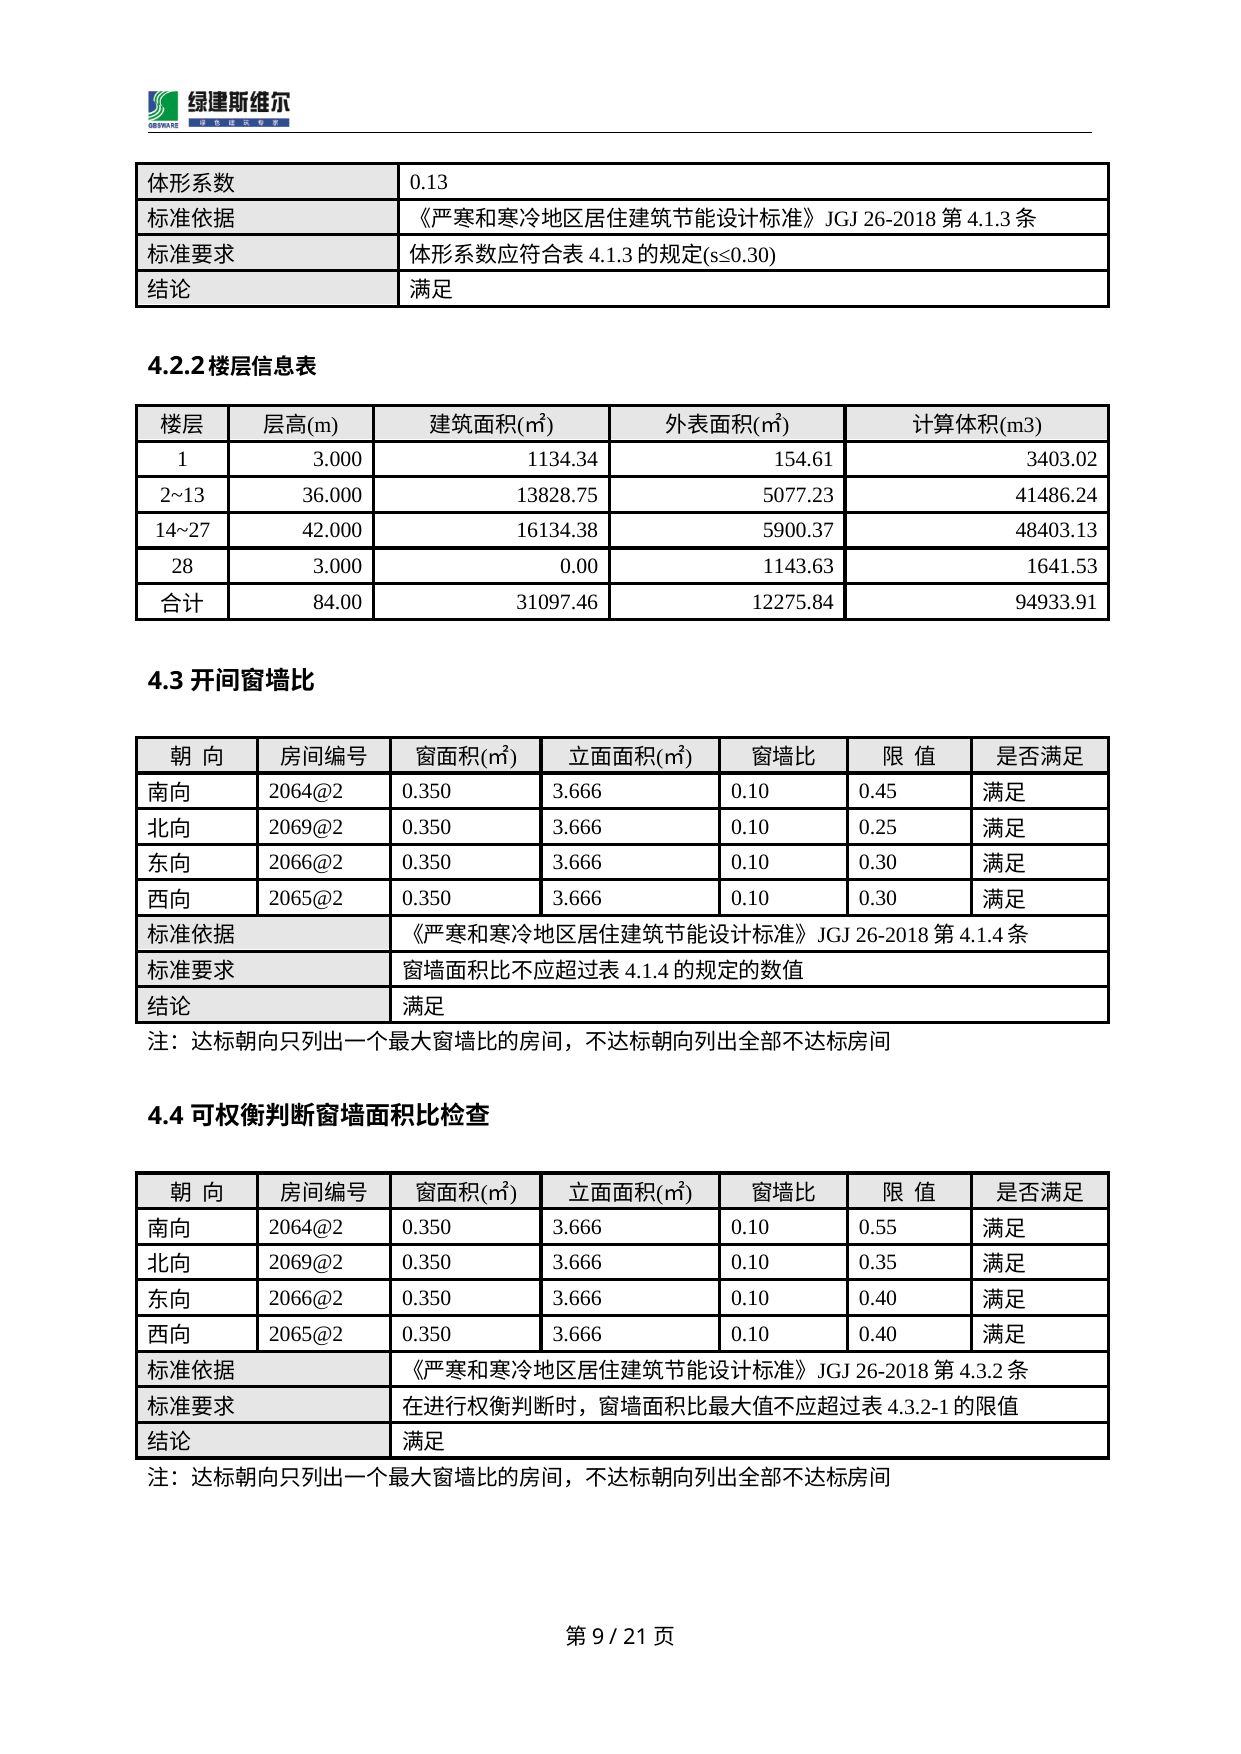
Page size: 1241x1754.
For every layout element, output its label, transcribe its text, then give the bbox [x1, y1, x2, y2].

table_cell 满足 [973, 1246, 1107, 1278]
table_cell 36.000 [230, 478, 372, 511]
table_cell 3.666 [543, 1281, 718, 1314]
table_cell 5900.37 [611, 514, 843, 546]
table_cell 2066@2 [259, 1281, 389, 1314]
table_cell 0.10 [721, 1281, 846, 1314]
table_cell 3.666 [543, 846, 718, 878]
text 注：达标朝向只列出一个最大窗墙比的房间，不达标朝向列出全部不达标房间 [148, 1460, 1092, 1492]
table_cell 结论 [138, 988, 389, 1021]
table_header 窗墙比 [721, 739, 846, 771]
table_header 房间编号 [259, 739, 389, 771]
table_cell 28 [138, 550, 227, 582]
table_cell 0.350 [392, 1246, 539, 1278]
table_cell 满足 [973, 1317, 1107, 1349]
table_cell 3.666 [543, 1317, 718, 1349]
table_cell 窗墙面积比不应超过表4.1.4的规定的数值 [392, 953, 1107, 985]
table_cell 42.000 [230, 514, 372, 546]
table_header 朝 向 [138, 739, 256, 771]
table_cell 标准依据 [138, 1353, 389, 1385]
table_cell 3.666 [543, 1210, 718, 1243]
table_cell 48403.13 [847, 514, 1107, 546]
table_cell 0.40 [849, 1281, 970, 1314]
table_header 窗墙比 [721, 1175, 846, 1207]
table_cell 结论 [138, 272, 397, 304]
table_cell 84.00 [230, 585, 372, 618]
table_cell 南向 [138, 775, 256, 807]
table_cell 满足 [973, 1210, 1107, 1243]
table_cell 3.000 [230, 443, 372, 475]
table_cell 0.350 [392, 810, 539, 843]
table_cell 2065@2 [259, 881, 389, 914]
table_cell 14~27 [138, 514, 227, 546]
table_cell 标准要求 [138, 1388, 389, 1421]
table_cell 2~13 [138, 478, 227, 511]
table_cell 5077.23 [611, 478, 843, 511]
table_cell 2065@2 [259, 1317, 389, 1349]
table_cell 3.666 [543, 775, 718, 807]
subtitle 开间窗墙比 [148, 646, 1092, 711]
table_cell 0.350 [392, 881, 539, 914]
table_cell 标准依据 [138, 917, 389, 949]
table_cell 北向 [138, 810, 256, 843]
table_cell 满足 [400, 272, 1107, 304]
table_cell 西向 [138, 881, 256, 914]
table_cell 2066@2 [259, 846, 389, 878]
table_cell 北向 [138, 1246, 256, 1278]
table_cell 3.000 [230, 550, 372, 582]
table_cell 满足 [973, 881, 1107, 914]
table_cell 0.10 [721, 775, 846, 807]
table_cell 0.55 [849, 1210, 970, 1243]
table_cell 标准要求 [138, 236, 397, 269]
table_header 房间编号 [259, 1175, 389, 1207]
table_cell 0.35 [849, 1246, 970, 1278]
table_header 立面面积(㎡) [543, 739, 718, 771]
table_cell 3.666 [543, 810, 718, 843]
table_header 层高(m) [230, 407, 372, 439]
table_cell 12275.84 [611, 585, 843, 618]
table_cell 2064@2 [259, 775, 389, 807]
table_cell 0.10 [721, 881, 846, 914]
table_header 建筑面积(㎡) [375, 407, 608, 439]
table_cell 满足 [392, 988, 1107, 1021]
table_cell 结论 [138, 1424, 389, 1456]
table_cell 2064@2 [259, 1210, 389, 1243]
table_header 是否满足 [973, 739, 1107, 771]
table_header 朝 向 [138, 1175, 256, 1207]
table_cell 41486.24 [847, 478, 1107, 511]
table_cell 31097.46 [375, 585, 608, 618]
table_header 窗面积(㎡) [392, 1175, 539, 1207]
table_cell 0.10 [721, 810, 846, 843]
table_cell 合计 [138, 585, 227, 618]
table_cell 1134.34 [375, 443, 608, 475]
table_header 限 值 [849, 739, 970, 771]
table_cell 《严寒和寒冷地区居住建筑节能设计标准》JGJ 26-2018第4.3.2条 [392, 1353, 1107, 1385]
table_cell 0.40 [849, 1317, 970, 1349]
table_header 立面面积(㎡) [543, 1175, 718, 1207]
table_cell 3.666 [543, 881, 718, 914]
table_cell 0.30 [849, 881, 970, 914]
table_header 窗面积(㎡) [392, 739, 539, 771]
table_cell 0.350 [392, 1281, 539, 1314]
subtitle 楼层信息表 [148, 333, 1092, 398]
table_header 楼层 [138, 407, 227, 439]
table_cell 1143.63 [611, 550, 843, 582]
table_cell 2069@2 [259, 810, 389, 843]
table_cell 3.666 [543, 1246, 718, 1278]
table_cell 西向 [138, 1317, 256, 1349]
table_cell 0.25 [849, 810, 970, 843]
table_cell 0.10 [721, 1317, 846, 1349]
table_cell 满足 [973, 810, 1107, 843]
picture [147, 88, 291, 130]
table_cell 满足 [392, 1424, 1107, 1456]
table_cell 0.350 [392, 846, 539, 878]
table_cell 《严寒和寒冷地区居住建筑节能设计标准》JGJ 26-2018第4.1.3条 [400, 201, 1107, 233]
subtitle 可权衡判断窗墙面积比检查 [148, 1081, 1092, 1146]
table_cell 1 [138, 443, 227, 475]
table_cell 满足 [973, 846, 1107, 878]
table_cell 东向 [138, 846, 256, 878]
table_cell 0.30 [849, 846, 970, 878]
table_header 外表面积(㎡) [611, 407, 843, 439]
table_cell 0.10 [721, 1210, 846, 1243]
table_cell 东向 [138, 1281, 256, 1314]
table_cell 2069@2 [259, 1246, 389, 1278]
table_cell 《严寒和寒冷地区居住建筑节能设计标准》JGJ 26-2018第4.1.4条 [392, 917, 1107, 949]
table_cell 满足 [973, 775, 1107, 807]
table_cell 满足 [973, 1281, 1107, 1314]
table_cell 南向 [138, 1210, 256, 1243]
table_header 计算体积(m3) [847, 407, 1107, 439]
text 注：达标朝向只列出一个最大窗墙比的房间，不达标朝向列出全部不达标房间 [148, 1024, 1092, 1056]
table_cell 体形系数 [138, 165, 397, 198]
table_cell 在进行权衡判断时，窗墙面积比最大值不应超过表4.3.2-1的限值 [392, 1388, 1107, 1421]
table_cell 0.45 [849, 775, 970, 807]
table_cell 0.13 [400, 165, 1107, 198]
table_cell 0.350 [392, 1210, 539, 1243]
table_cell 0.10 [721, 846, 846, 878]
table_header 是否满足 [973, 1175, 1107, 1207]
table_cell 0.00 [375, 550, 608, 582]
table_cell 体形系数应符合表4.1.3的规定(s≤0.30) [400, 236, 1107, 269]
table_cell 13828.75 [375, 478, 608, 511]
table_cell 0.350 [392, 1317, 539, 1349]
table_cell 16134.38 [375, 514, 608, 546]
table_cell 标准要求 [138, 953, 389, 985]
table_cell 3403.02 [847, 443, 1107, 475]
table_cell 标准依据 [138, 201, 397, 233]
table_cell 0.10 [721, 1246, 846, 1278]
table_cell 1641.53 [847, 550, 1107, 582]
table_cell 94933.91 [847, 585, 1107, 618]
table_header 限 值 [849, 1175, 970, 1207]
table_cell 0.350 [392, 775, 539, 807]
table_cell 154.61 [611, 443, 843, 475]
